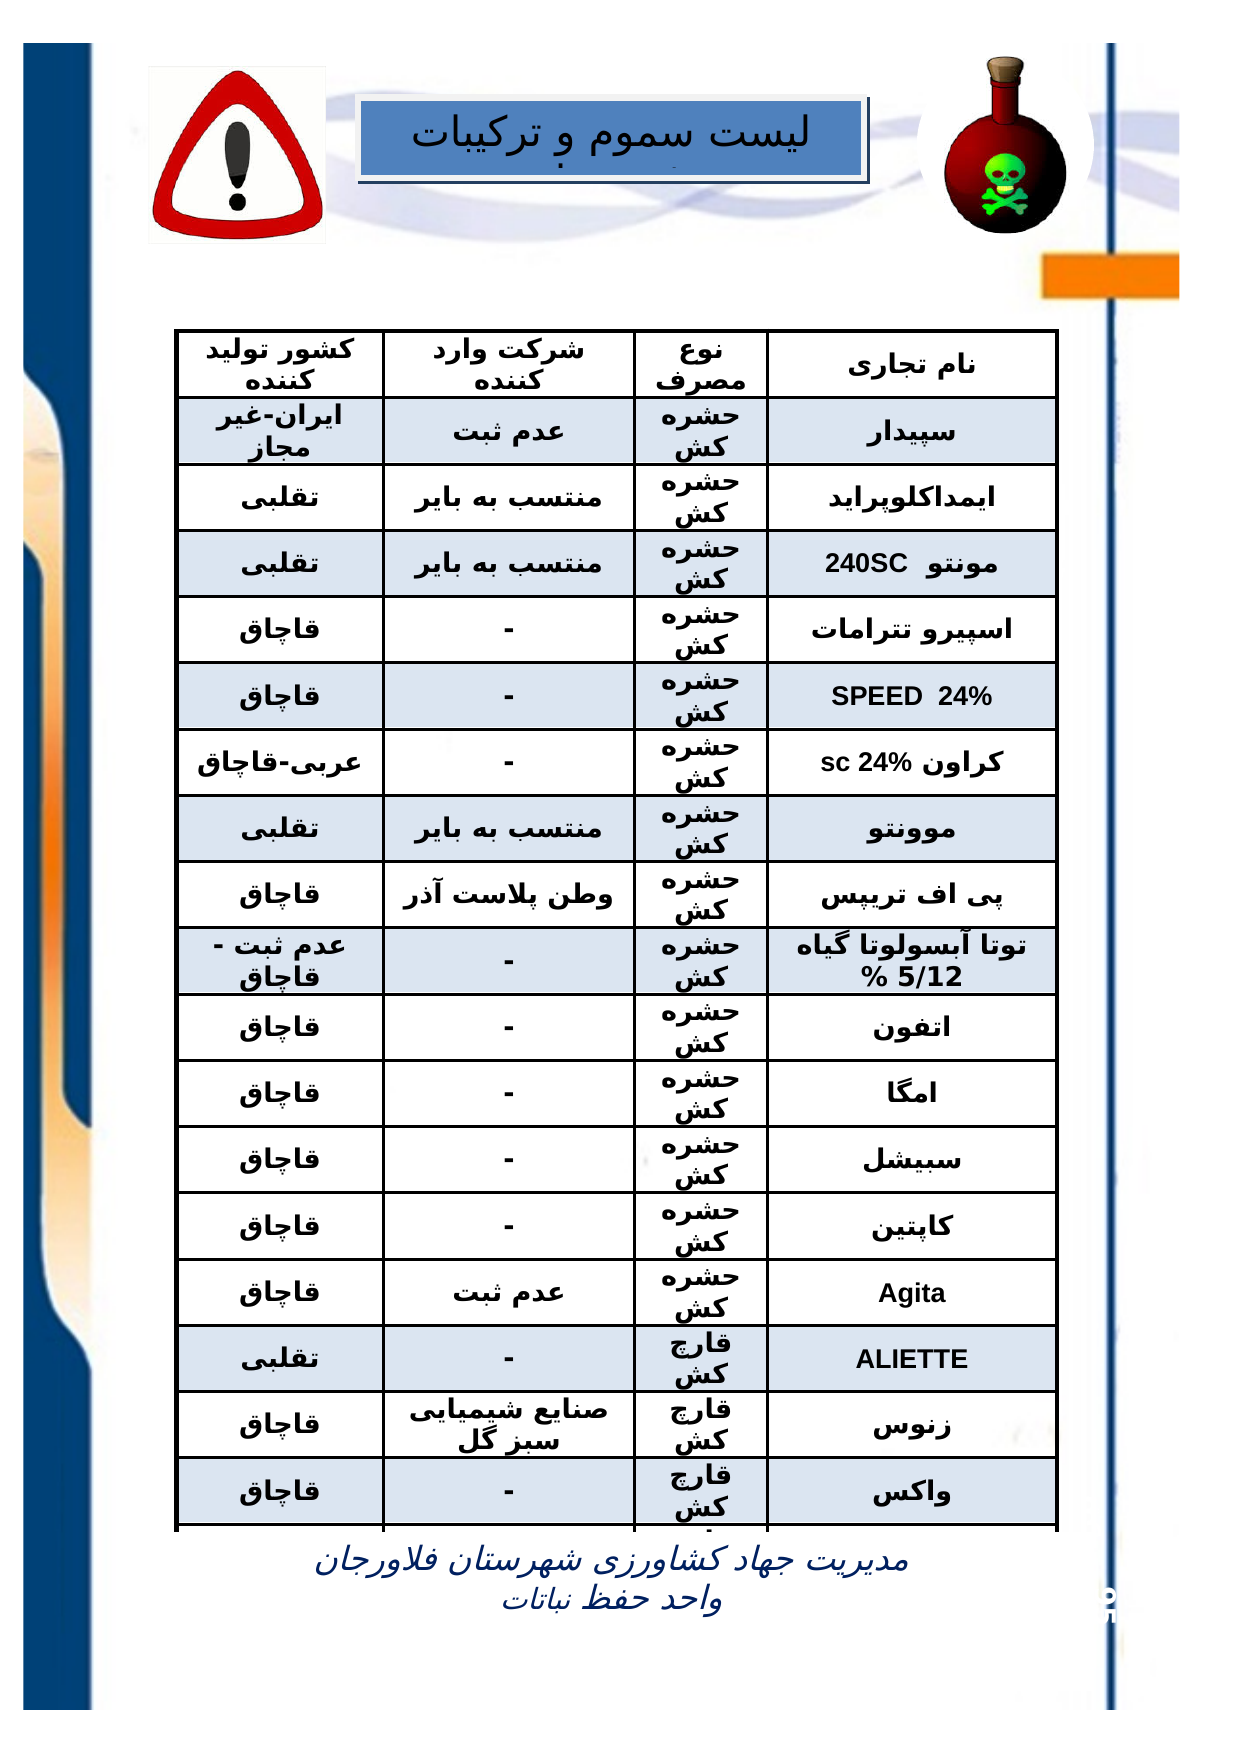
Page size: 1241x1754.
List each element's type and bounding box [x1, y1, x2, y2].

picture [23, 43, 1180, 1710]
